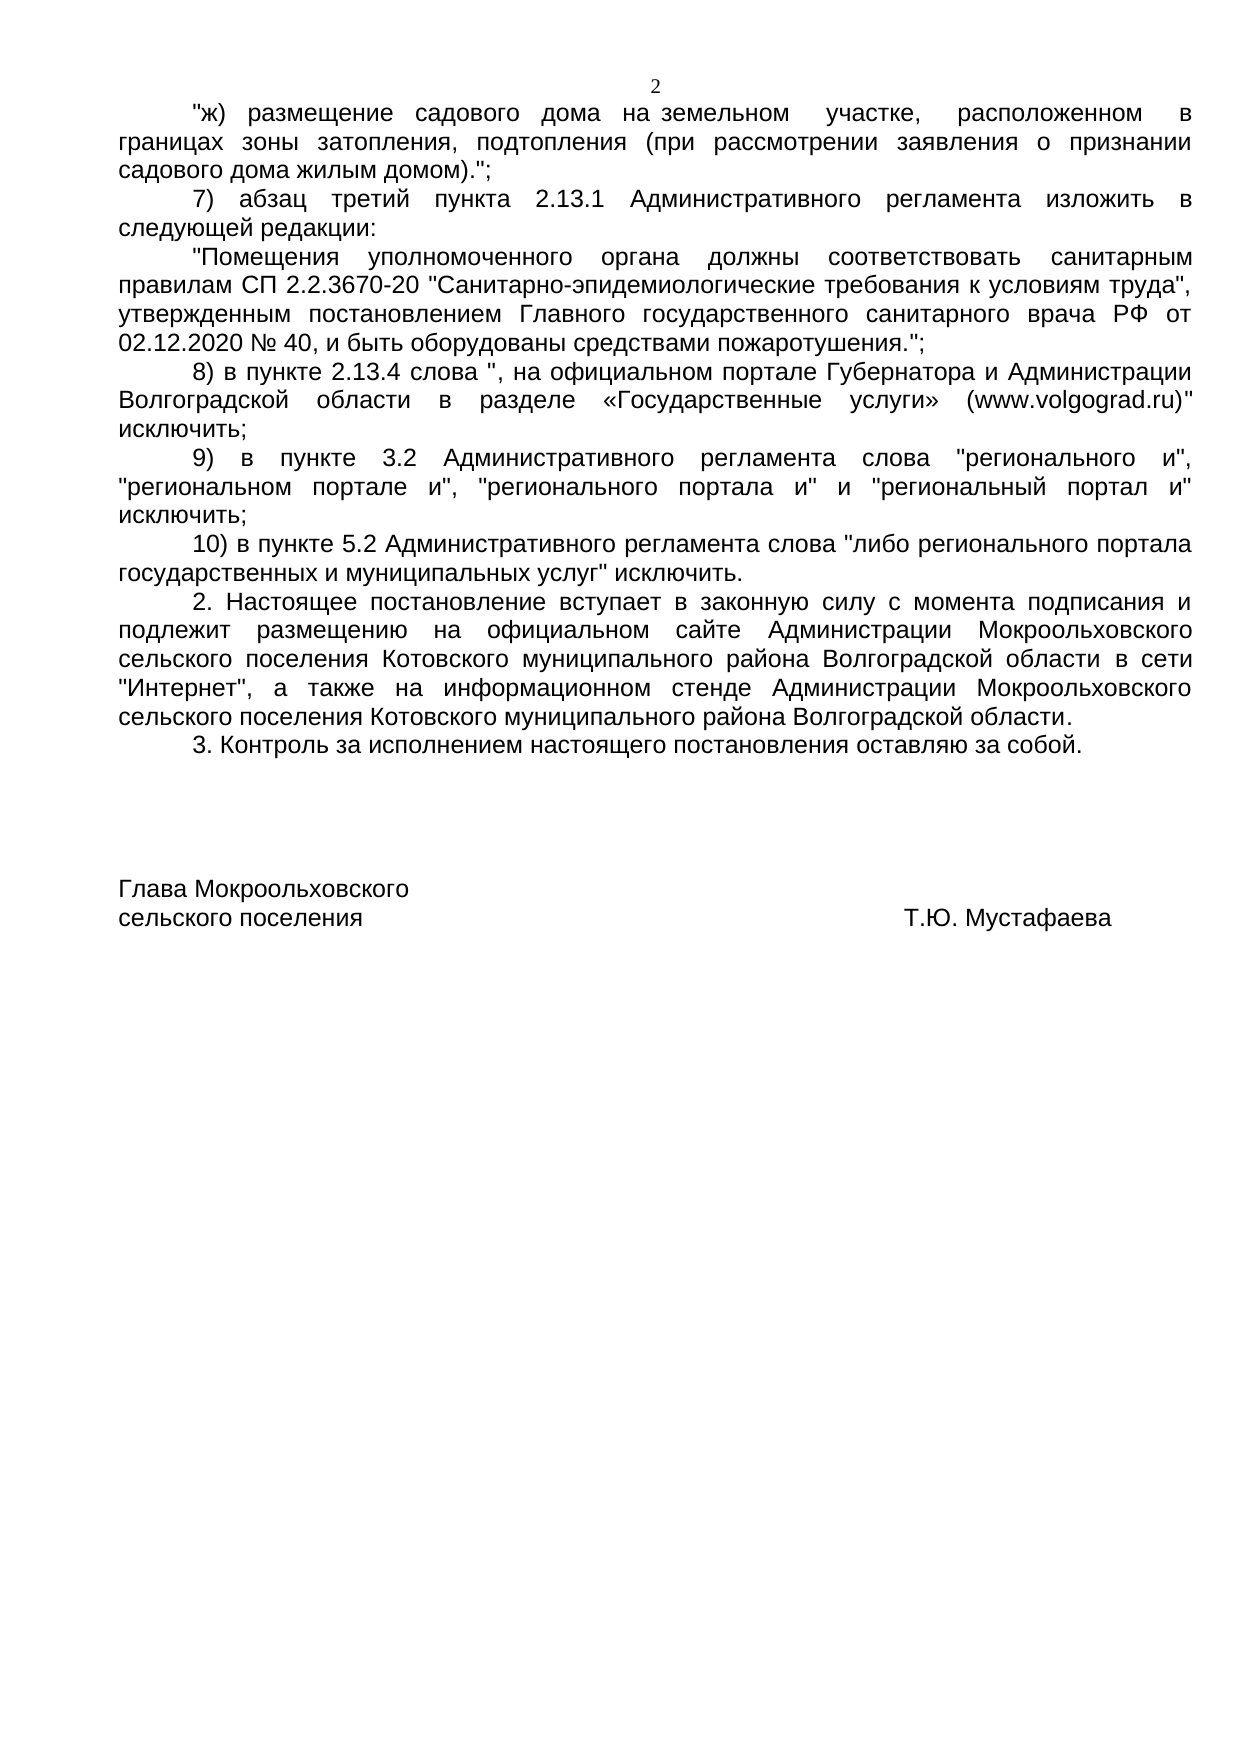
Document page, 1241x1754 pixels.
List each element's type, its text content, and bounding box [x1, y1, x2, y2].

text "ж) размещение садового дома на земельном участке, расположенном в границах зоны затопления, подтопления (при рассмотрении заявления о признании садового дома жилым домом)."; [118, 98, 1193, 184]
text "Помещения уполномоченного органа должны соответствовать санитарным правилам СП 2.2.3670-20 "Санитарно-эпидемиологические требования к условиям труда", утвержденным постановлением Главного государственного санитарного врача РФ от 02.12.2020 № 40, и быть оборудованы средствами пожаротушения."; [118, 242, 1193, 357]
text 9) в пункте 3.2 Административного регламента слова "регионального и", "региональном портале и", "регионального портала и" и "региональный портал и" исключить; [118, 443, 1193, 529]
text сельского поселения Т.Ю. Мустафаева [118, 903, 1193, 932]
text 8) в пункте 2.13.4 слова ", на официальном портале Губернатора и Администрации Волгоградской области в разделе «Государственные услуги» (www.volgograd.ru)" исключить; [118, 385, 1193, 443]
text Глава Мокроольховского [118, 874, 1193, 903]
text 3. Контроль за исполнением настоящего постановления оставляю за собой. [118, 730, 1193, 759]
text 7) абзац третий пункта 2.13.1 Административного регламента изложить в следующей редакции: [118, 184, 1193, 242]
text 8) в пункте 2.13.4 слова ", на официальном портале Губернатора и Администрации Волгоградской области в разделе «Государственные услуги» (www.volgograd.ru)" исключить; [118, 357, 497, 385]
text 10) в пункте 5.2 Административного регламента слова "либо регионального портала государственных и муниципальных услуг" исключить. [118, 529, 1193, 587]
text 2. Настоящее постановление вступает в законную силу с момента подписания и подлежит размещению на официальном сайте Администрации Мокроольховского сельского поселения Котовского муниципального района Волгоградской области в сети "Интернет", а также на информационном стенде Администрации Мокроольховского сельского поселения Котовского муниципального района Волгоградской области. [118, 587, 1193, 730]
